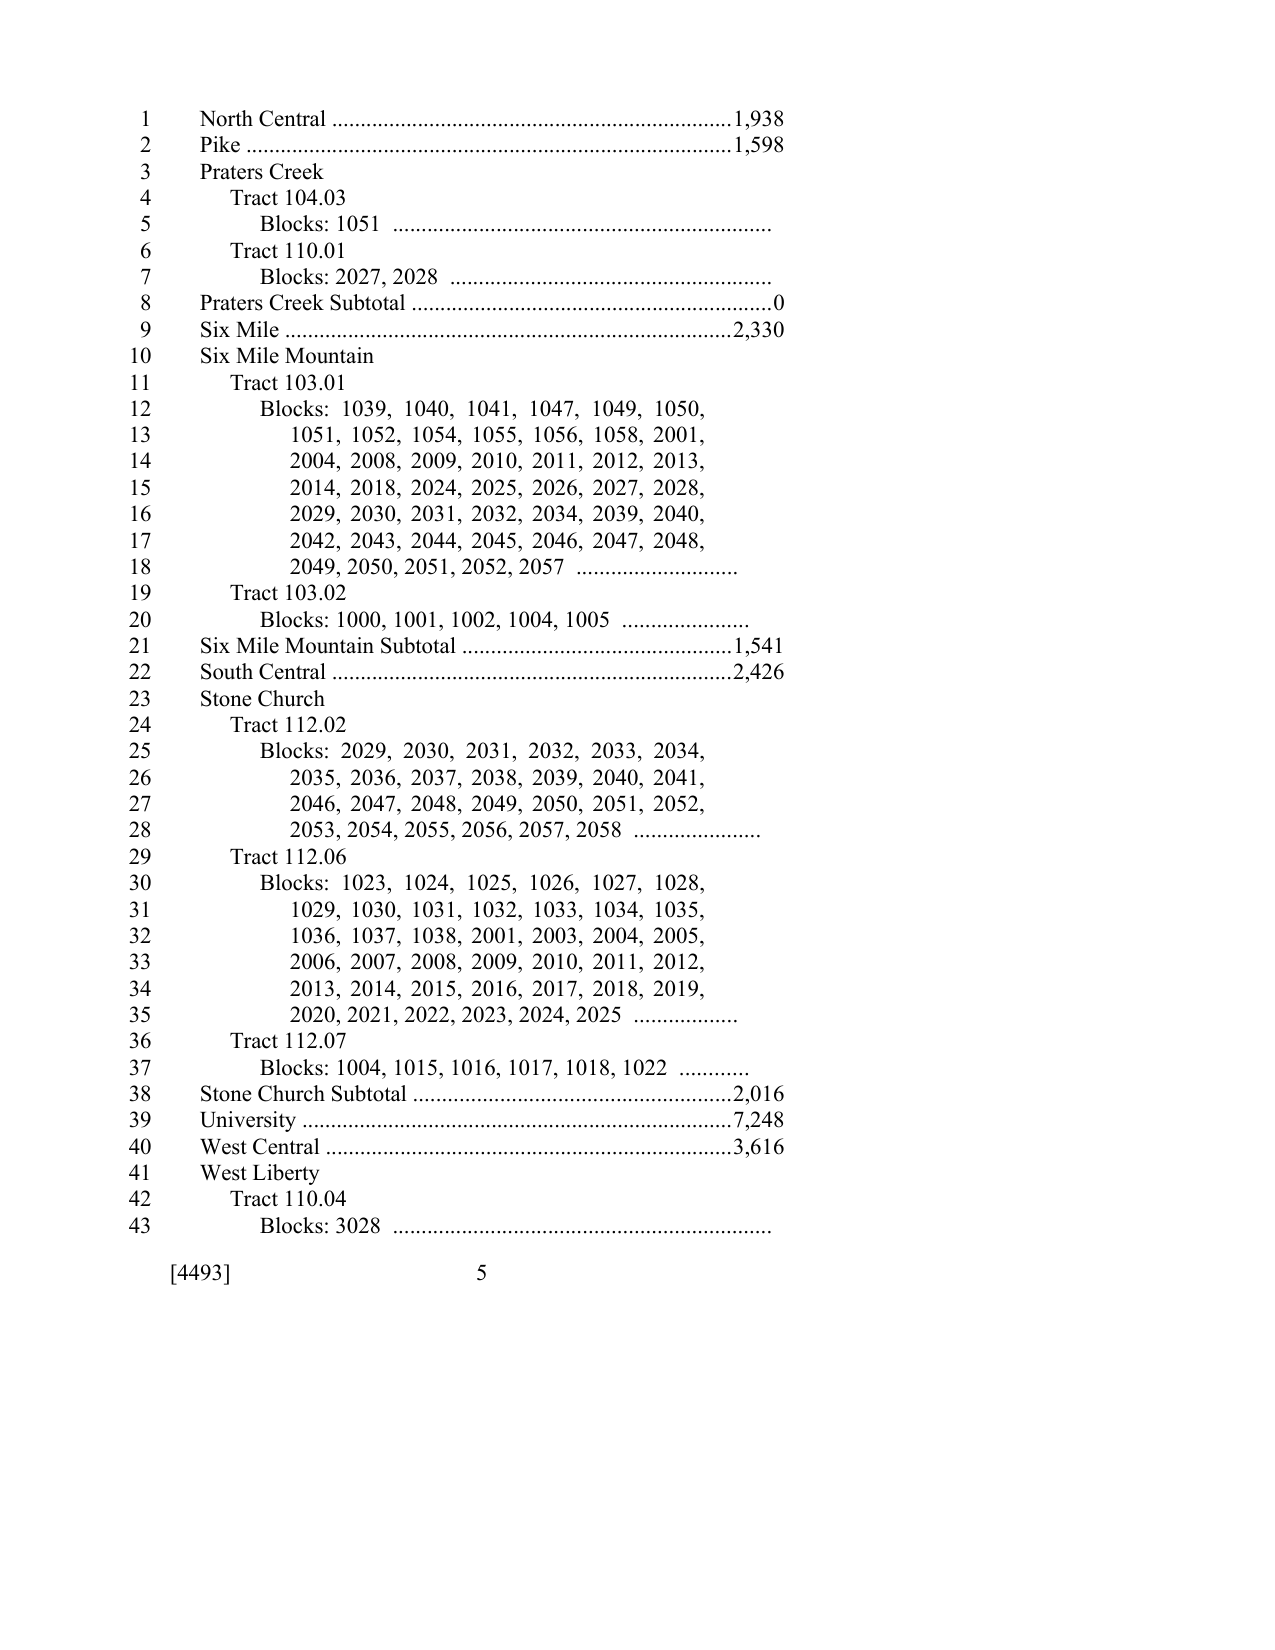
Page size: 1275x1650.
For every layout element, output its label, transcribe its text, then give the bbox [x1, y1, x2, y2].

text Tract 112.02 [229, 711, 787, 737]
text Blocks: 1000, 1001, 1002, 1004, 1005 209 [259, 606, 705, 632]
text Tract 103.01 [229, 368, 787, 395]
text West Central 3,616 [199, 1133, 787, 1159]
text Stone Church [199, 685, 787, 711]
text Praters Creek [199, 158, 787, 184]
text Praters Creek Subtotal 0 [199, 289, 787, 316]
text Blocks: 2027, 2028 0 [259, 263, 705, 289]
text Six Mile 2,330 [199, 316, 787, 342]
text Tract 110.01 [229, 237, 787, 263]
text Six Mile Mountain Subtotal 1,541 [199, 632, 787, 658]
text Six Mile Mountain [199, 342, 787, 368]
text Tract 103.02 [229, 579, 787, 606]
text South Central 2,426 [199, 658, 787, 685]
text Tract 110.04 [229, 1186, 787, 1212]
text Blocks: 1023, 1024, 1025, 1026, 1027, 1028, 1029, 1030, 1031, 1032, 1033, 1034, 1035, 1036, 1037, 1038, 2001, 2003, 2004, 2005, 2006, 2007, 2008, 2009, 2010, 2011, 2012, 2013, 2014, 2015, 2016, 2017, 2018, 2019, 2020, 2021, 2022, 2023, 2024, 2025 1897 [259, 869, 705, 1027]
text Blocks: 3028 0 [259, 1212, 705, 1238]
text Blocks: 2029, 2030, 2031, 2032, 2033, 2034, 2035, 2036, 2037, 2038, 2039, 2040, 2041, 2046, 2047, 2048, 2049, 2050, 2051, 2052, 2053, 2054, 2055, 2056, 2057, 2058 11 [259, 737, 705, 843]
text Tract 104.03 [229, 184, 787, 210]
text North Central 1,938 [199, 105, 787, 131]
text Stone Church Subtotal 2,016 [199, 1080, 787, 1106]
text University 7,248 [199, 1106, 787, 1133]
text Tract 112.06 [229, 843, 787, 869]
text Pike 1,598 [199, 131, 787, 158]
text Blocks: 1039, 1040, 1041, 1047, 1049, 1050, 1051, 1052, 1054, 1055, 1056, 1058, 2001, 2004, 2008, 2009, 2010, 2011, 2012, 2013, 2014, 2018, 2024, 2025, 2026, 2027, 2028, 2029, 2030, 2031, 2032, 2034, 2039, 2040, 2042, 2043, 2044, 2045, 2046, 2047, 2048, 2049, 2050, 2051, 2052, 2057 1332 [259, 395, 705, 579]
text West Liberty [199, 1159, 787, 1186]
text Tract 112.07 [229, 1027, 787, 1054]
text Blocks: 1051 0 [259, 210, 705, 237]
text Blocks: 1004, 1015, 1016, 1017, 1018, 1022 108 [259, 1054, 705, 1080]
